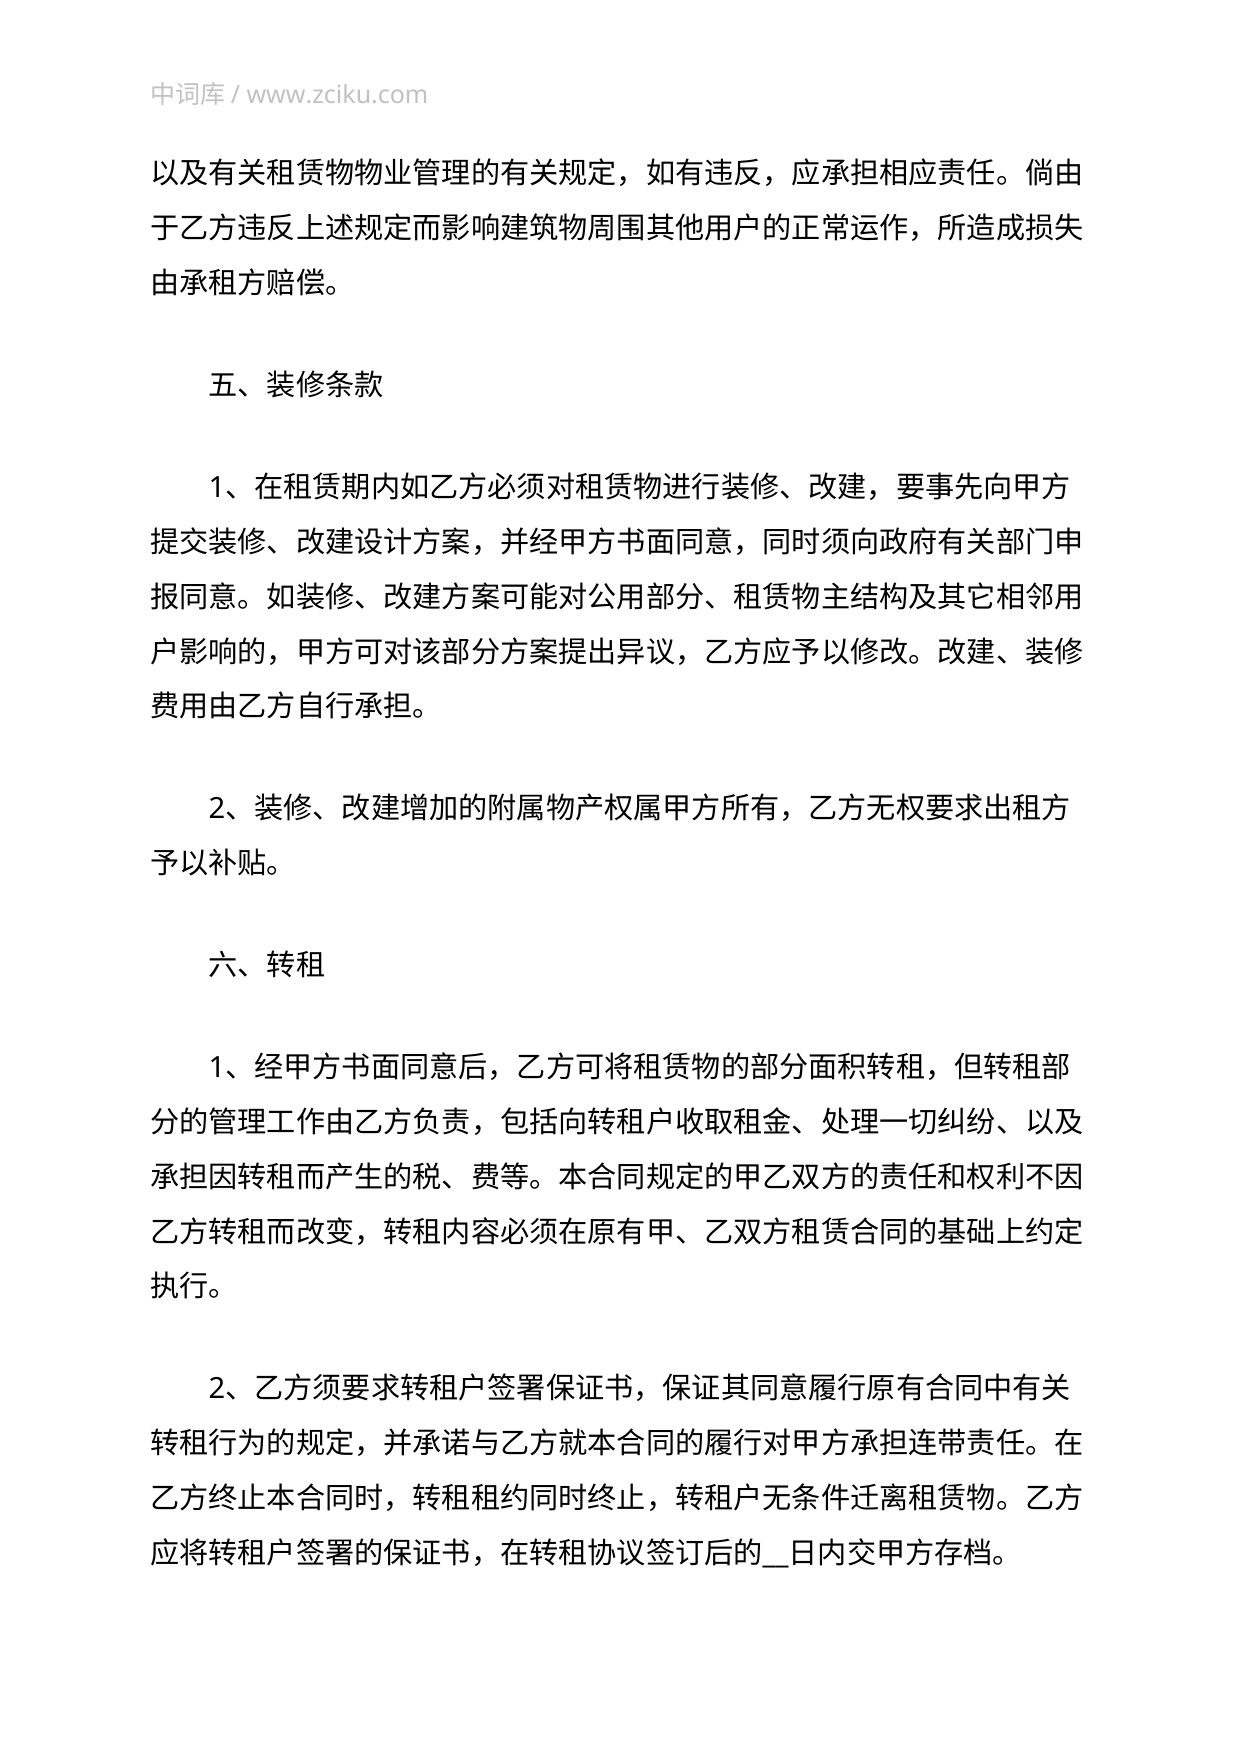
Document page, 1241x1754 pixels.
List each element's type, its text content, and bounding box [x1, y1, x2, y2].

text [150, 150, 1090, 302]
text 1、在租赁期内如乙方必须对租赁物进行装修、改建，要事先向甲方提交装修、改建设计方案，并经甲方书面同意，同时须向政府有关部门申报同意。如装修、改建方案可能对公用部分、租赁物主结构及其它相邻用户影响的，甲方可对该部分方案提出异议，乙方应予以修改。改建、装修费用由乙方自行承担。 [150, 463, 1090, 725]
text 五、装修条款 [150, 362, 1090, 404]
text 1、经甲方书面同意后，乙方可将租赁物的部分面积转租，但转租部分的管理工作由乙方负责，包括向转租户收取租金、处理一切纠纷、以及承担因转租而产生的税、费等。本合同规定的甲乙双方的责任和权利不因乙方转租而改变，转租内容必须在原有甲、乙双方租赁合同的基础上约定执行。 [150, 1043, 1090, 1305]
text 2、乙方须要求转租户签署保证书，保证其同意履行原有合同中有关转租行为的规定，并承诺与乙方就本合同的履行对甲方承担连带责任。在乙方终止本合同时，转租租约同时终止，转租户无条件迁离租赁物。乙方应将转租户签署的保证书，在转租协议签订后的__日内交甲方存档。 [150, 1365, 1090, 1572]
text 六、转租 [150, 942, 1090, 984]
text 2、装修、改建增加的附属物产权属甲方所有，乙方无权要求出租方予以补贴。 [150, 785, 1090, 882]
